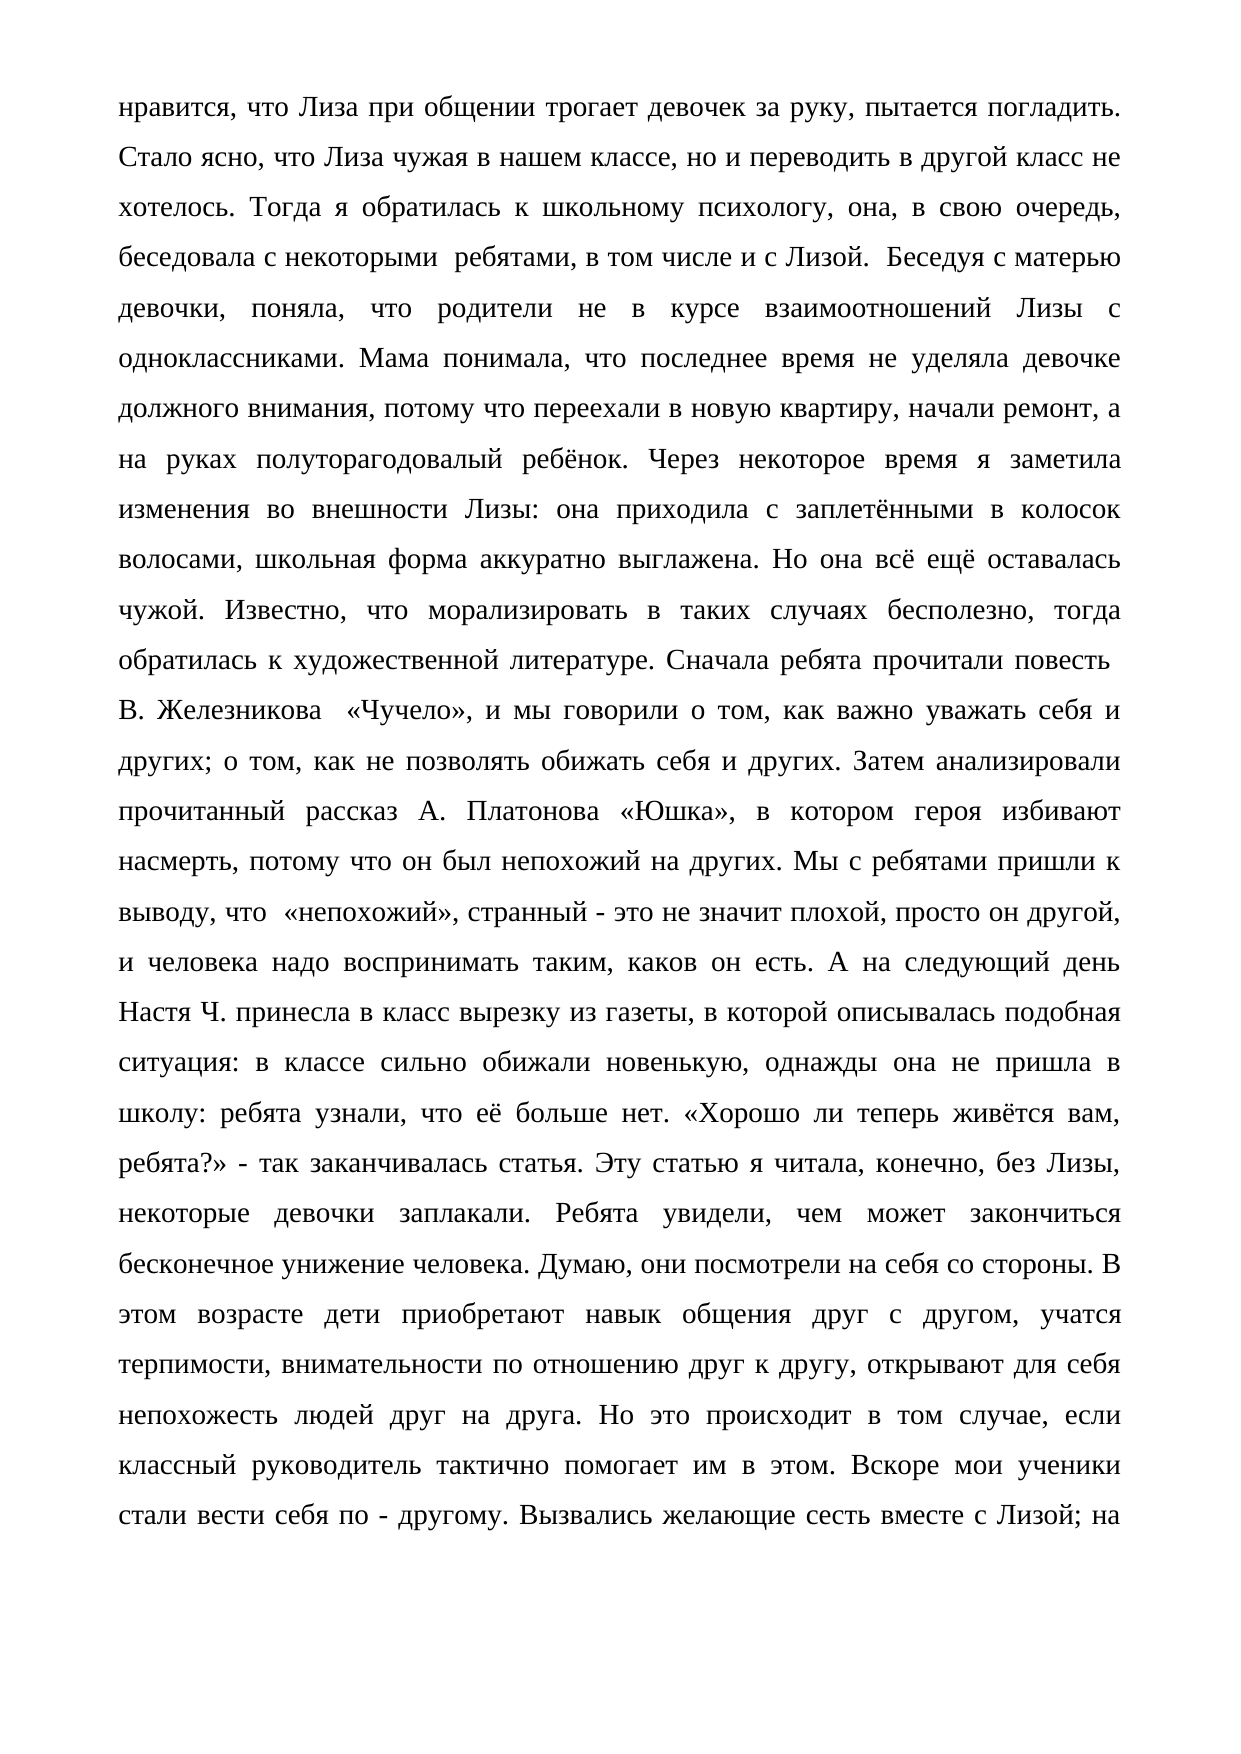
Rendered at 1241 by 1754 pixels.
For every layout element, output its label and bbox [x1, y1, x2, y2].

text [118, 89, 1122, 1531]
